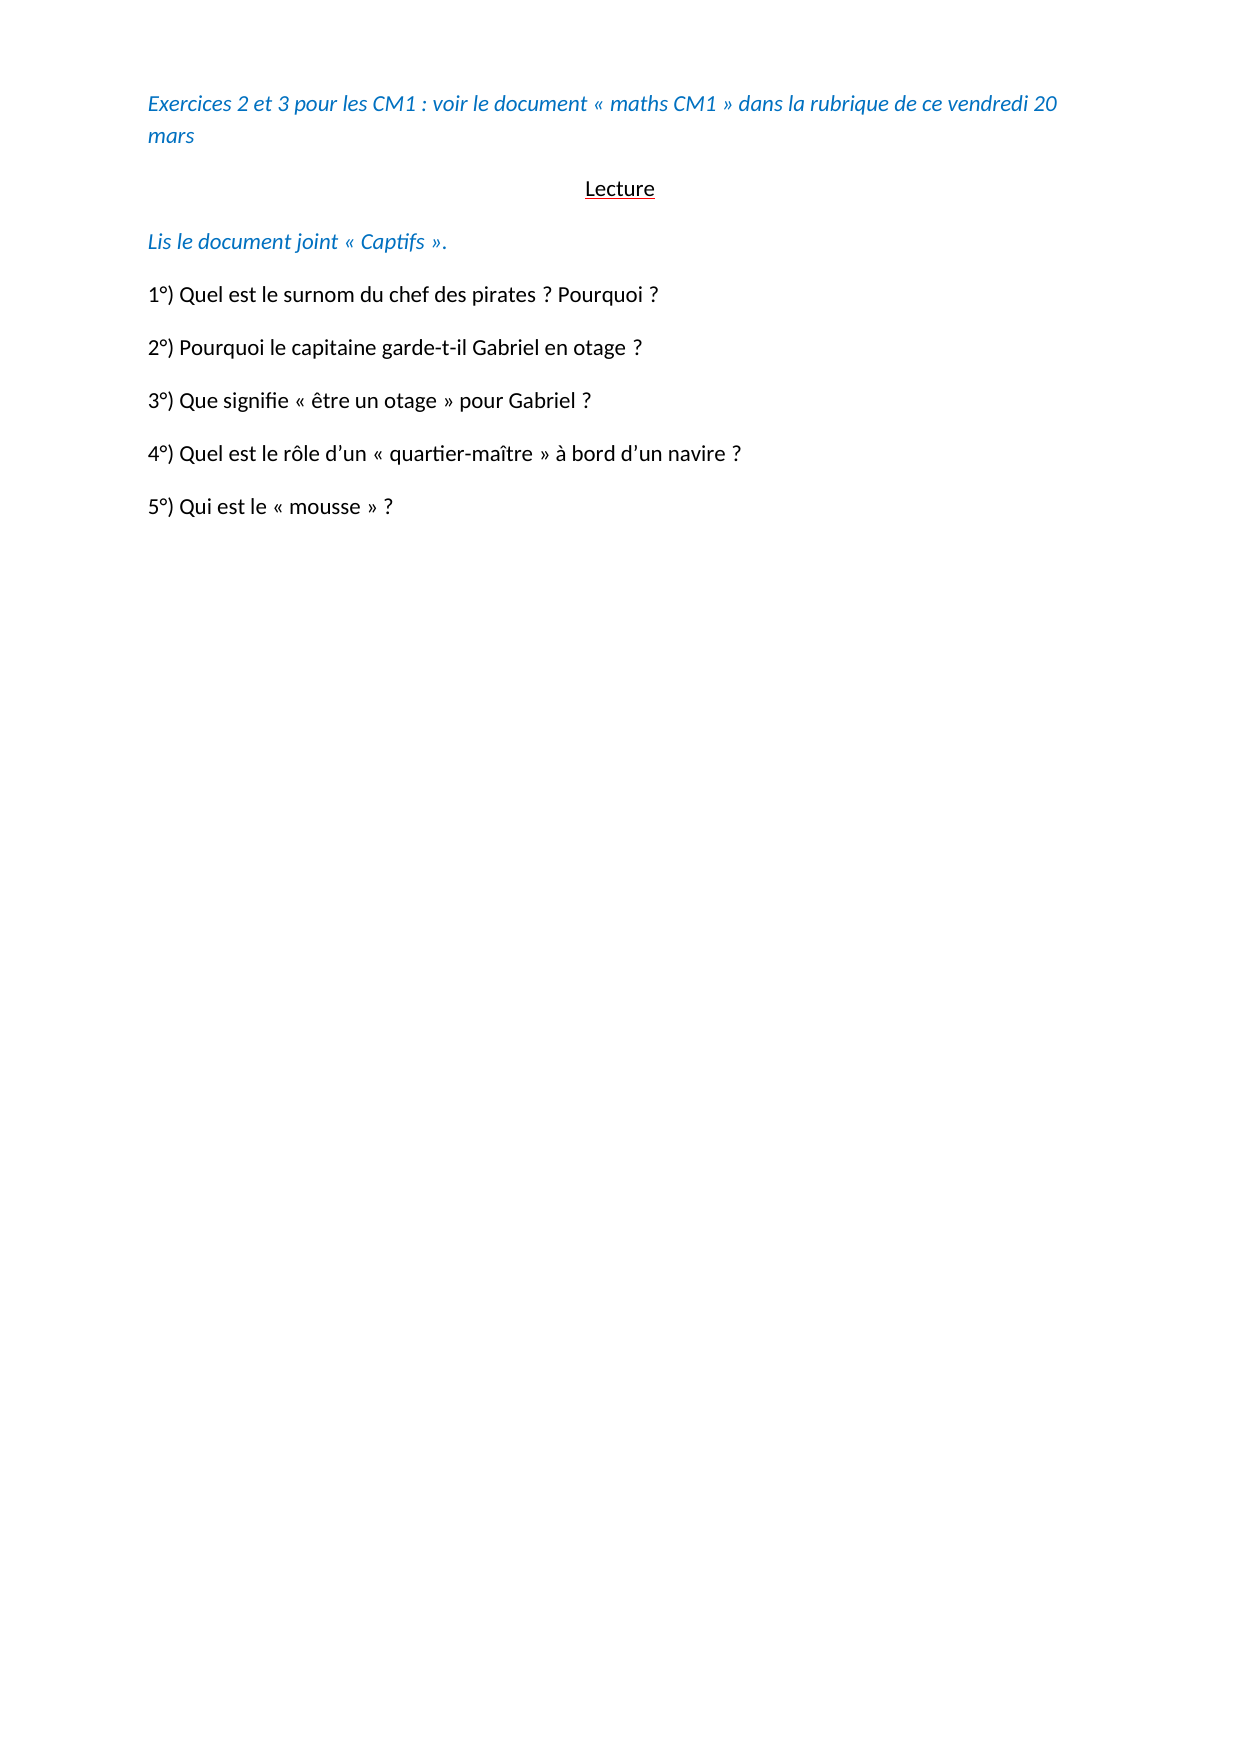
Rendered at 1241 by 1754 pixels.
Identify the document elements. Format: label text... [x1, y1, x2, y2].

text 5°) Qui est le « mousse » ? [148, 492, 1093, 520]
text 2°) Pourquoi le capitaine garde-t-il Gabriel en otage ? [148, 333, 1093, 361]
text 4°) Quel est le rôle d’un « quartier-maître » à bord d’un navire ? [148, 439, 1093, 467]
text 1°) Quel est le surnom du chef des pirates ? Pourquoi ? [148, 280, 1093, 308]
text Exercices 2 et 3 pour les CM1 : voir le document « maths CM1 » dans la rubrique de ce vendredi 20 mars [148, 89, 1093, 149]
text Lecture [148, 174, 1093, 202]
text 3°) Que signifie « être un otage » pour Gabriel ? [148, 386, 1093, 414]
text Lis le document joint « Captifs ». [148, 227, 1093, 255]
